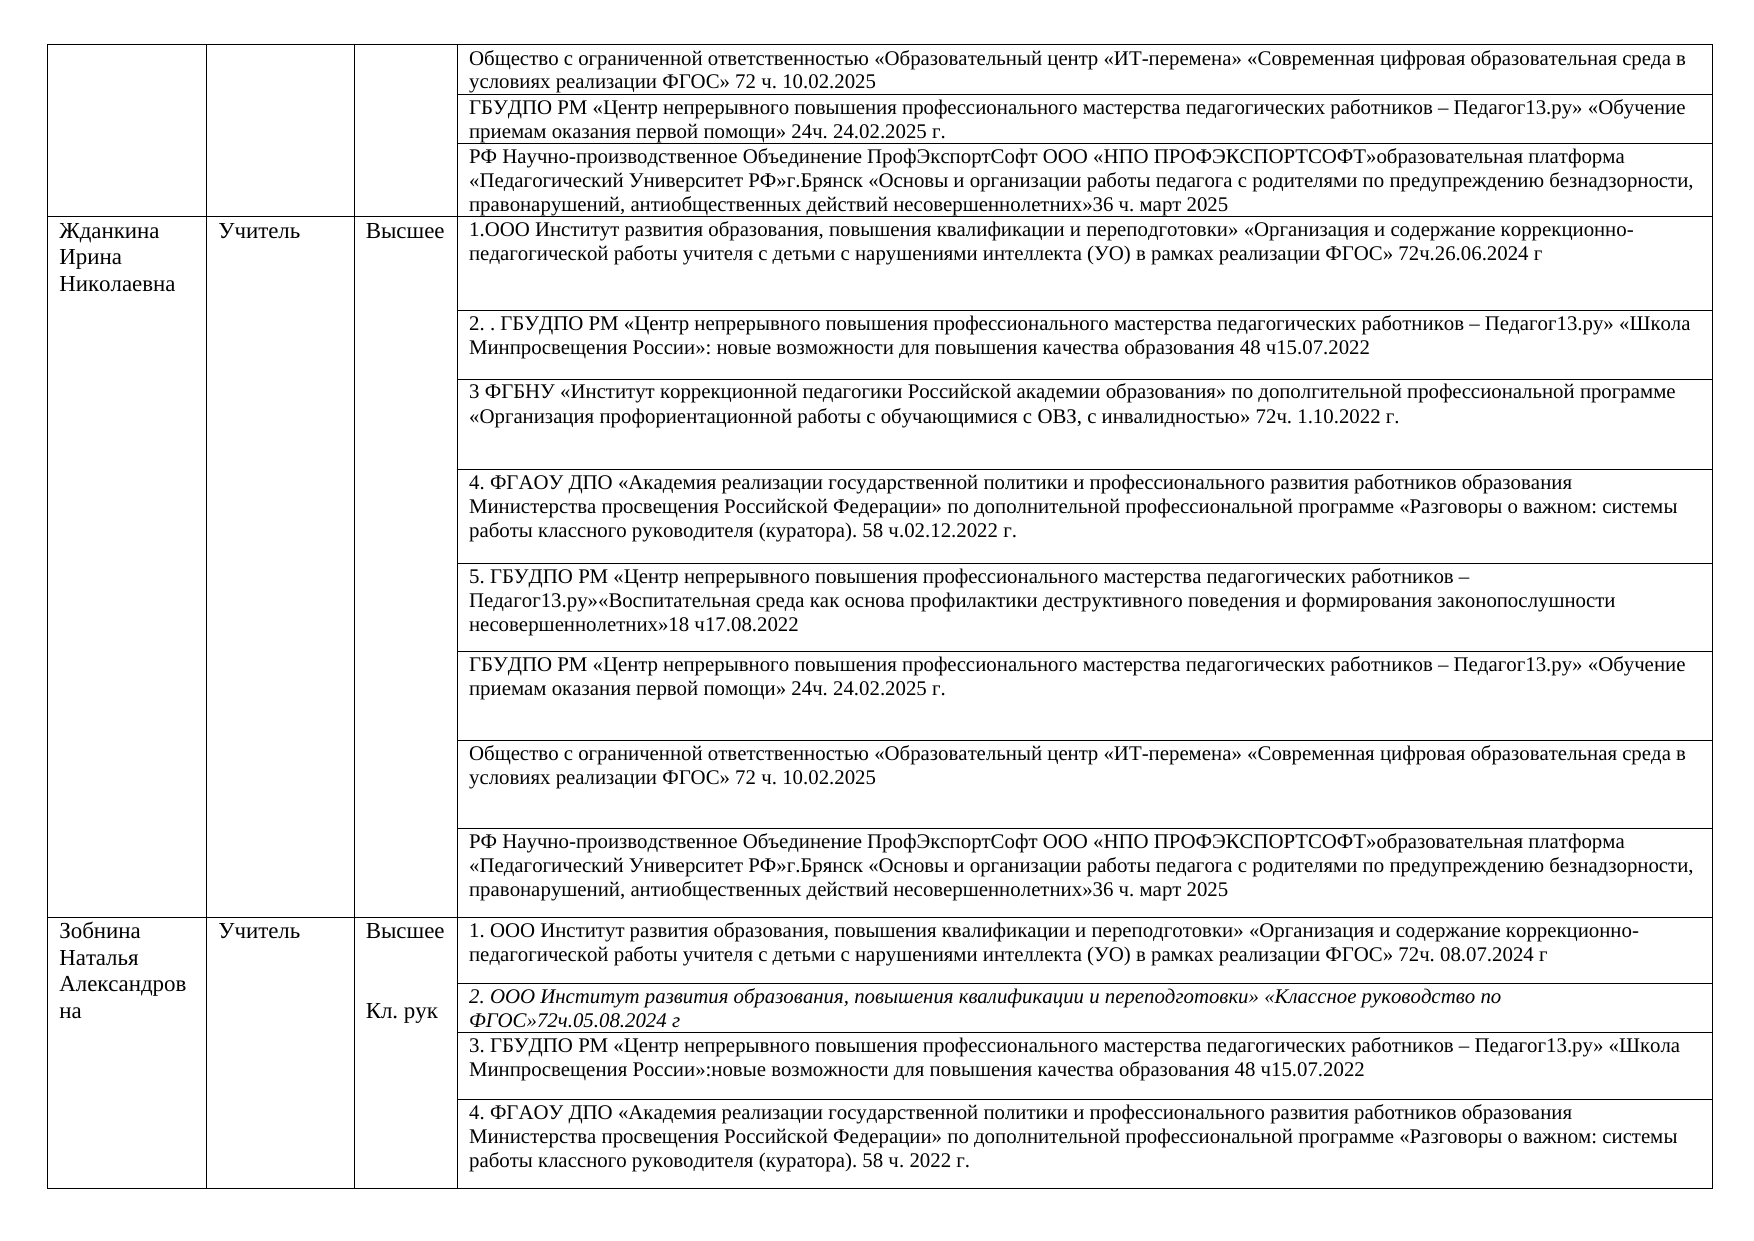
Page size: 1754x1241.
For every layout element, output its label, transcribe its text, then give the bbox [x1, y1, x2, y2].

table_cell 2. ООО Институт развития образования, повышения квалификации и переподготовки» «Классное руководство по ФГОС»72ч.05.08.2024 г [458, 984, 1712, 1032]
table_cell 2. . ГБУДПО РМ «Центр непрерывного повышения профессионального мастерства педагогических работников – Педагог13.ру» «Школа Минпросвещения России»: новые возможности для повышения качества образования 48 ч15.07.2022 [458, 311, 1712, 378]
table_cell 1.ООО Институт развития образования, повышения квалификации и переподготовки» «Организация и содержание коррекционно-педагогической работы учителя с детьми с нарушениями интеллекта (УО) в рамках реализации ФГОС» 72ч.26.06.2024 г [458, 217, 1712, 310]
table_cell Зобнина Наталья Александровна [48, 918, 206, 1188]
table_cell РФ Научно-производственное Объединение ПрофЭкспортСофт ООО «НПО ПРОФЭКСПОРТСОФТ»образовательная платформа «Педагогический Университет РФ»г.Брянск «Основы и организации работы педагога с родителями по предупреждению безнадзорности, правонарушений, антиобщественных действий несовершеннолетних»36 ч. март 2025 [458, 829, 1712, 917]
table_cell [355, 45, 457, 216]
table_cell 3. ГБУДПО РМ «Центр непрерывного повышения профессионального мастерства педагогических работников – Педагог13.ру» «Школа Минпросвещения России»:новые возможности для повышения качества образования 48 ч15.07.2022 [458, 1033, 1712, 1099]
table_cell 4. ФГАОУ ДПО «Академия реализации государственной политики и профессионального развития работников образования Министерства просвещения Российской Федерации» по дополнительной профессиональной программе «Разговоры о важном: системы работы классного руководителя (куратора). 58 ч.02.12.2022 г. [458, 470, 1712, 563]
table_cell [207, 45, 354, 216]
table_cell Общество с ограниченной ответственностью «Образовательный центр «ИТ-перемена» «Современная цифровая образовательная среда в условиях реализации ФГОС» 72 ч. 10.02.2025 [458, 45, 1712, 93]
table_cell РФ Научно-производственное Объединение ПрофЭкспортСофт ООО «НПО ПРОФЭКСПОРТСОФТ»образовательная платформа «Педагогический Университет РФ»г.Брянск «Основы и организации работы педагога с родителями по предупреждению безнадзорности, правонарушений, антиобщественных действий несовершеннолетних»36 ч. март 2025 [458, 144, 1712, 216]
table_cell Жданкина Ирина Николаевна [48, 217, 206, 917]
table_cell Учитель [207, 918, 354, 1188]
table_cell 4. ФГАОУ ДПО «Академия реализации государственной политики и профессионального развития работников образования Министерства просвещения Российской Федерации» по дополнительной профессиональной программе «Разговоры о важном: системы работы классного руководителя (куратора). 58 ч. 2022 г. [458, 1100, 1712, 1188]
table_cell [48, 45, 206, 216]
table_cell Учитель [207, 217, 354, 917]
table_cell Общество с ограниченной ответственностью «Образовательный центр «ИТ-перемена» «Современная цифровая образовательная среда в условиях реализации ФГОС» 72 ч. 10.02.2025 [458, 741, 1712, 828]
table_cell 1. ООО Институт развития образования, повышения квалификации и переподготовки» «Организация и содержание коррекционно-педагогической работы учителя с детьми с нарушениями интеллекта (УО) в рамках реализации ФГОС» 72ч. 08.07.2024 г [458, 918, 1712, 983]
table_cell Высшее [355, 217, 457, 917]
table_cell 5. ГБУДПО РМ «Центр непрерывного повышения профессионального мастерства педагогических работников – Педагог13.ру»«Воспитательная среда как основа профилактики деструктивного поведения и формирования законопослушности несовершеннолетних»18 ч17.08.2022 [458, 564, 1712, 651]
table_cell 3 ФГБНУ «Институт коррекционной педагогики Российской академии образования» по дополгительной профессиональной программе «Организация профориентационной работы с обучающимися с ОВЗ, с инвалидностью» 72ч. 1.10.2022 г. [458, 380, 1712, 469]
table_cell Высшее Кл. рук [355, 918, 457, 1188]
